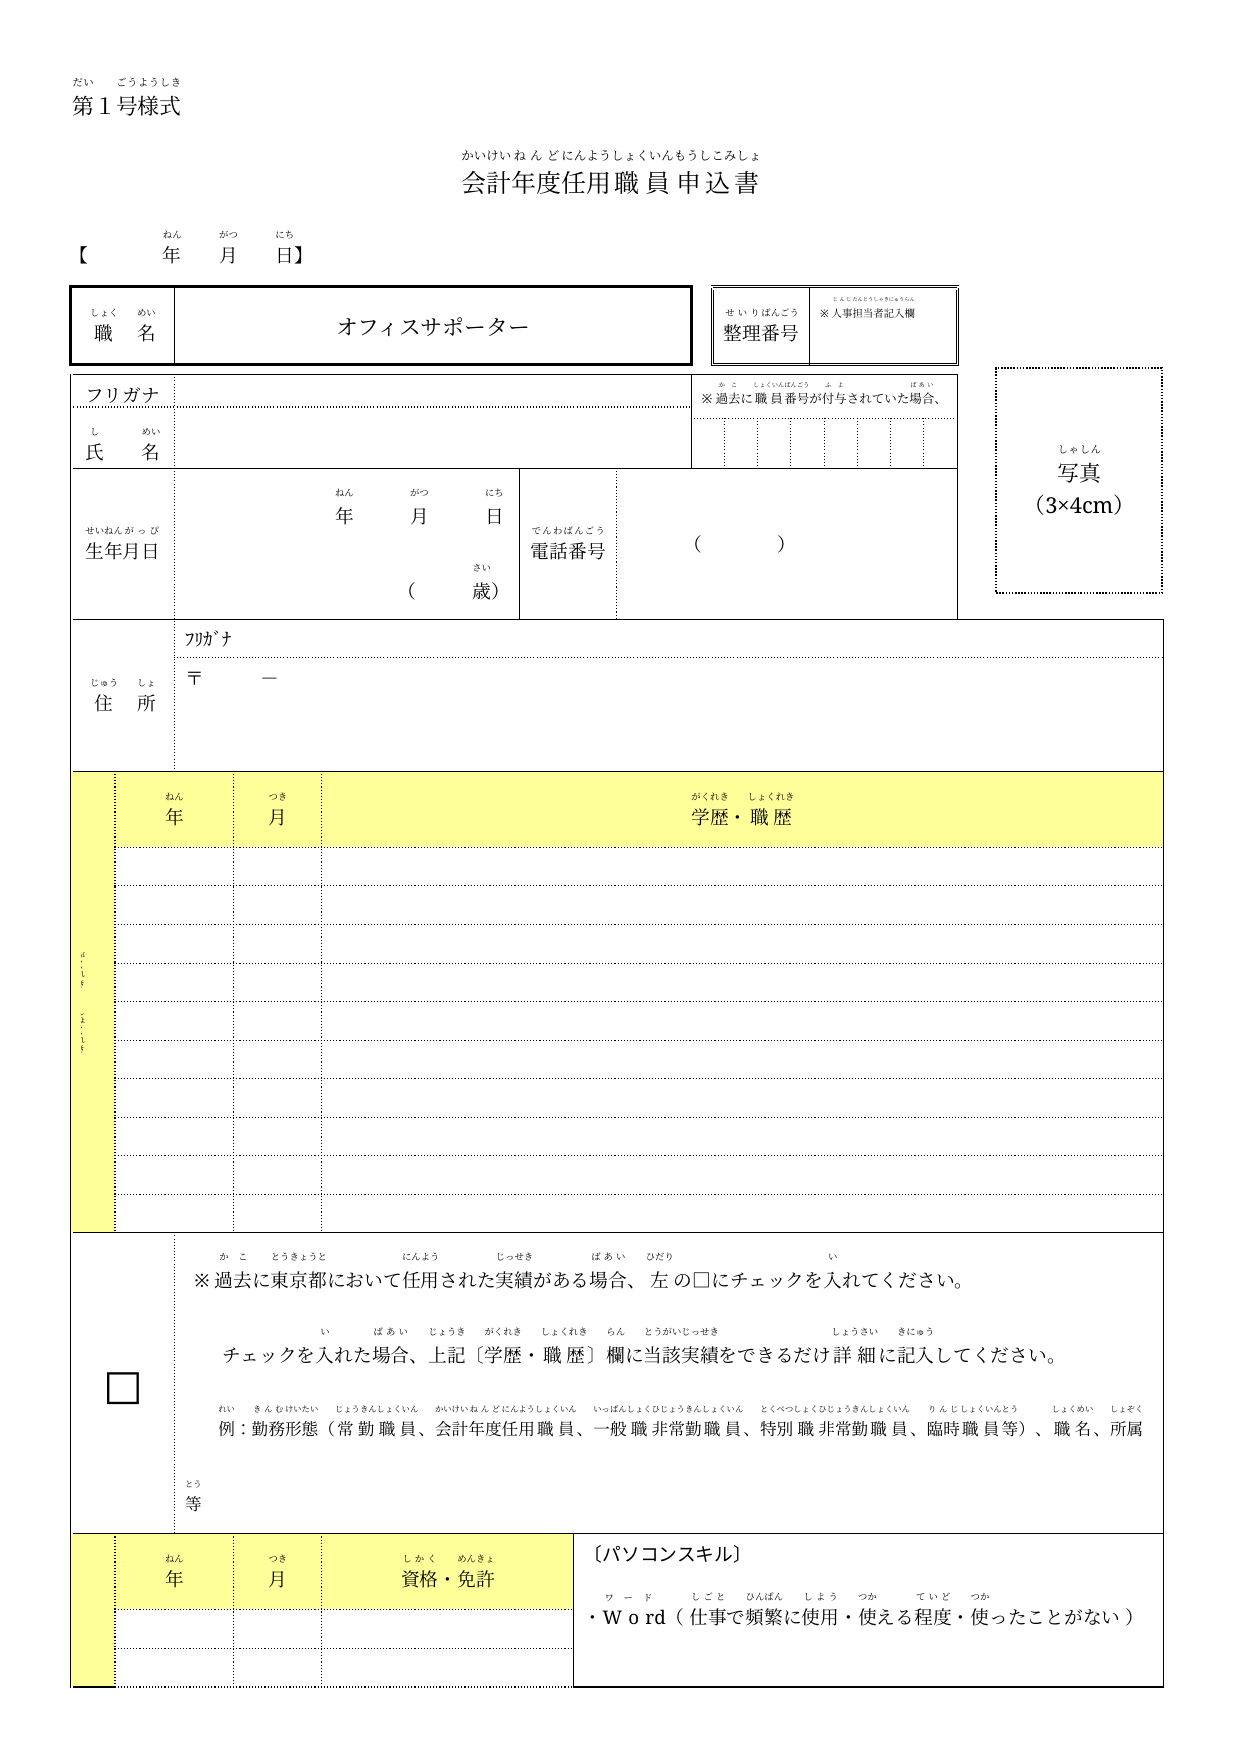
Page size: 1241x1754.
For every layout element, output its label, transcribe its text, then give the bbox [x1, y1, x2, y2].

table_cell [233, 1648, 322, 1686]
table_cell [692, 418, 724, 468]
table_cell [115, 1117, 233, 1155]
table_cell [175, 375, 691, 406]
table_cell [791, 418, 824, 468]
table_cell ※ にがされていた、 そのを [692, 375, 957, 418]
table_header [72, 288, 174, 363]
table_cell [233, 963, 322, 1001]
table_cell （ ） [617, 469, 957, 619]
table_cell [891, 418, 924, 468]
table_cell [824, 418, 857, 468]
table_cell [71, 468, 174, 619]
table_cell [233, 1040, 322, 1078]
table_cell [322, 1117, 1163, 1155]
table_cell [115, 1609, 233, 1648]
table_cell [233, 1534, 322, 1609]
table_cell [322, 1194, 1163, 1232]
table_cell [71, 366, 174, 374]
table_cell 〔・〕 [71, 771, 115, 1232]
table_cell [233, 1194, 322, 1232]
table_cell [115, 1194, 233, 1232]
table_cell [115, 1534, 233, 1609]
table_cell [115, 772, 233, 847]
table_cell [322, 1648, 573, 1686]
table_cell [233, 885, 322, 924]
text 【 】 [50, 210, 1063, 285]
table_header オフィスサポーター [175, 288, 690, 363]
table_cell 〒 － [175, 657, 1163, 771]
table_cell [758, 418, 791, 468]
table_cell 〔・〕 [71, 1533, 115, 1686]
table_cell [520, 366, 617, 374]
table_cell [115, 963, 233, 1001]
table_cell [71, 619, 174, 771]
table_cell フリガナ [71, 374, 174, 406]
table_cell [115, 847, 233, 885]
table_cell ・ [322, 1534, 573, 1609]
table_cell [115, 1648, 233, 1686]
table_cell [322, 1001, 1163, 1039]
table_cell 〔パソコンスキル〕 ・（ でに・える・ったことがない ） ・（ でに・える・ったことがない ） ・その（ ） 〔したい・〕 [574, 1534, 1163, 1686]
table_cell [233, 847, 322, 885]
table_cell [322, 924, 1163, 962]
table_cell [115, 1001, 233, 1039]
table_cell [233, 1155, 322, 1194]
table_cell [322, 885, 1163, 924]
table_cell ﾌﾘｶﾞﾅ [175, 620, 1163, 657]
table_cell [233, 1117, 322, 1155]
table_cell [115, 1155, 233, 1194]
table_cell [725, 418, 758, 468]
table_cell [322, 1609, 573, 1648]
table_header ※ [810, 288, 957, 363]
table_header [713, 288, 809, 363]
table_cell [233, 1001, 322, 1039]
table_cell [322, 963, 1163, 1001]
table_cell [233, 772, 322, 847]
table_cell [115, 1040, 233, 1078]
table_cell ・ [322, 772, 1163, 847]
table_cell ※ ににおいてされたがある、の□にチェックをれてください。 チェックをれた、〔・〕にをできるだけにしてください。 ：（、、、、）、、 [175, 1233, 1163, 1533]
table_cell [322, 1155, 1163, 1194]
table_cell [691, 363, 957, 374]
table_header [693, 285, 712, 363]
table_cell [115, 885, 233, 924]
table_cell [115, 1078, 233, 1117]
table_cell [175, 366, 520, 374]
table_cell [233, 924, 322, 962]
table_cell [617, 366, 691, 374]
table_cell （ ） [175, 469, 519, 619]
table_cell [857, 418, 891, 468]
table_cell [71, 406, 174, 468]
text １ [50, 60, 1063, 135]
table_cell [520, 469, 617, 619]
table_cell □ [71, 1232, 174, 1533]
table_cell [233, 1078, 322, 1117]
table_cell [924, 418, 957, 468]
table_cell [322, 847, 1163, 885]
table_cell [175, 406, 691, 468]
table_cell [233, 1609, 322, 1648]
table_cell [322, 1040, 1163, 1078]
table_cell [322, 1078, 1163, 1117]
table_cell [115, 924, 233, 962]
